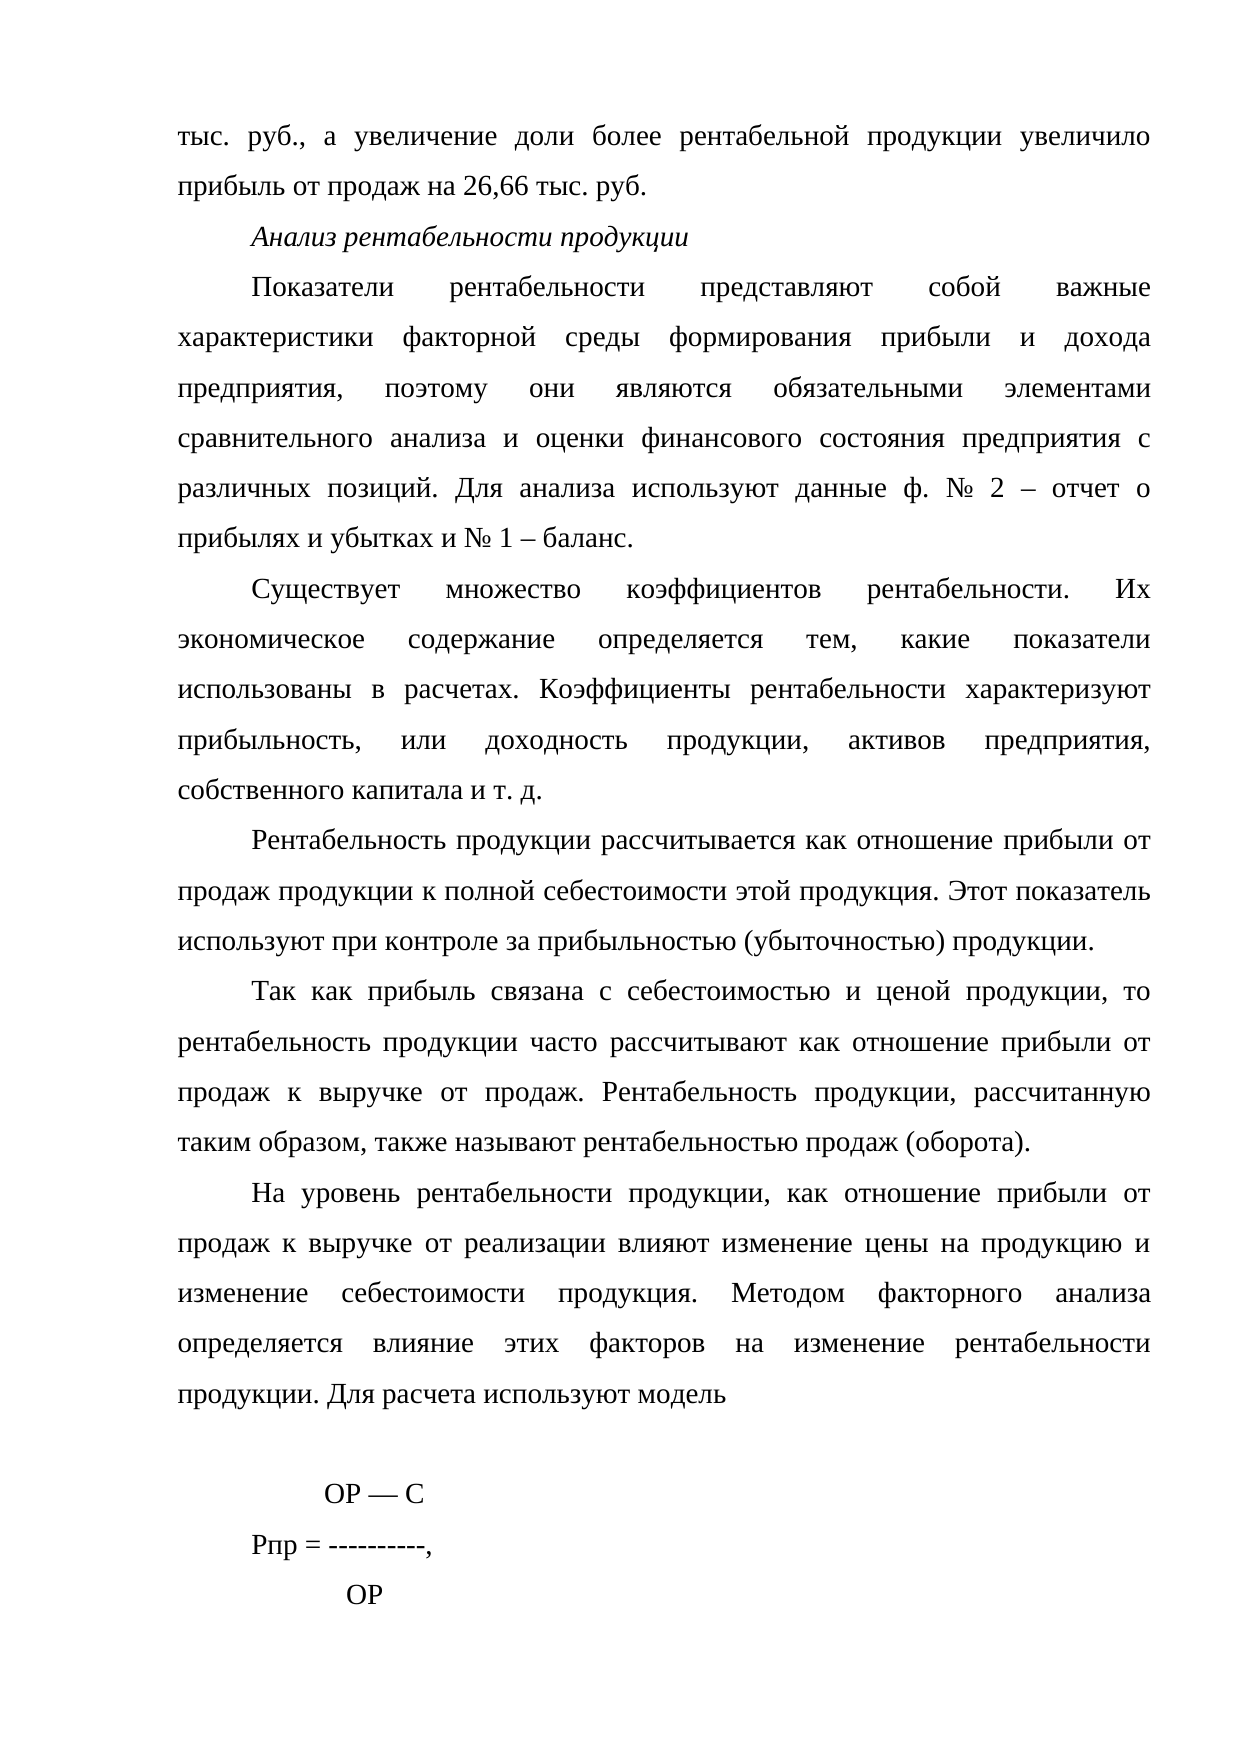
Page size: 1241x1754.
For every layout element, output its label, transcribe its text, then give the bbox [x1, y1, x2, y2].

text Существует множество коэффициентов рентабельности. Их экономическое содержание определяется тем, какие показатели использованы в расчетах. Коэффициенты рентабельности характеризуют прибыльность, или доходность продукции, активов предприятия, собственного капитала и т. д. [177, 571, 1152, 806]
text Рпр = ----------, [177, 1527, 1152, 1560]
text На уровень рентабельности продукции, как отношение прибыли от продаж к выручке от реализации влияют изменение цены на продукцию и изменение себестоимости продукция. Методом факторного анализа определяется влияние этих факторов на изменение рентабельности продукции. Для расчета используют модель [177, 1175, 1152, 1409]
text ОР — С [177, 1477, 1152, 1510]
text Так как прибыль связана с себестоимостью и ценой продукции, то рентабельность продукции часто рассчитывают как отношение прибыли от продаж к выручке от продаж. Рентабельность продукции, рассчитанную таким образом, также называют рентабельностью продаж (оборота). [177, 973, 1152, 1158]
text Анализ рентабельности продукции [177, 219, 1152, 252]
text Рентабельность продукции рассчитывается как отношение прибыли от продаж продукции к полной себестоимости этой продукция. Этот показатель используют при контроле за прибыльностью (убыточностью) продукции. [177, 822, 1152, 957]
text Показатели рентабельности представляют собой важные характеристики факторной среды формирования прибыли и дохода предприятия, поэтому они являются обязательными элементами сравнительного анализа и оценки финансового состояния предприятия с различных позиций. Для анализа используют данные ф. № 2 – отчет о прибылях и убытках и № 1 – баланс. [177, 269, 1152, 554]
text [177, 118, 1152, 202]
text ОР [177, 1577, 1152, 1611]
